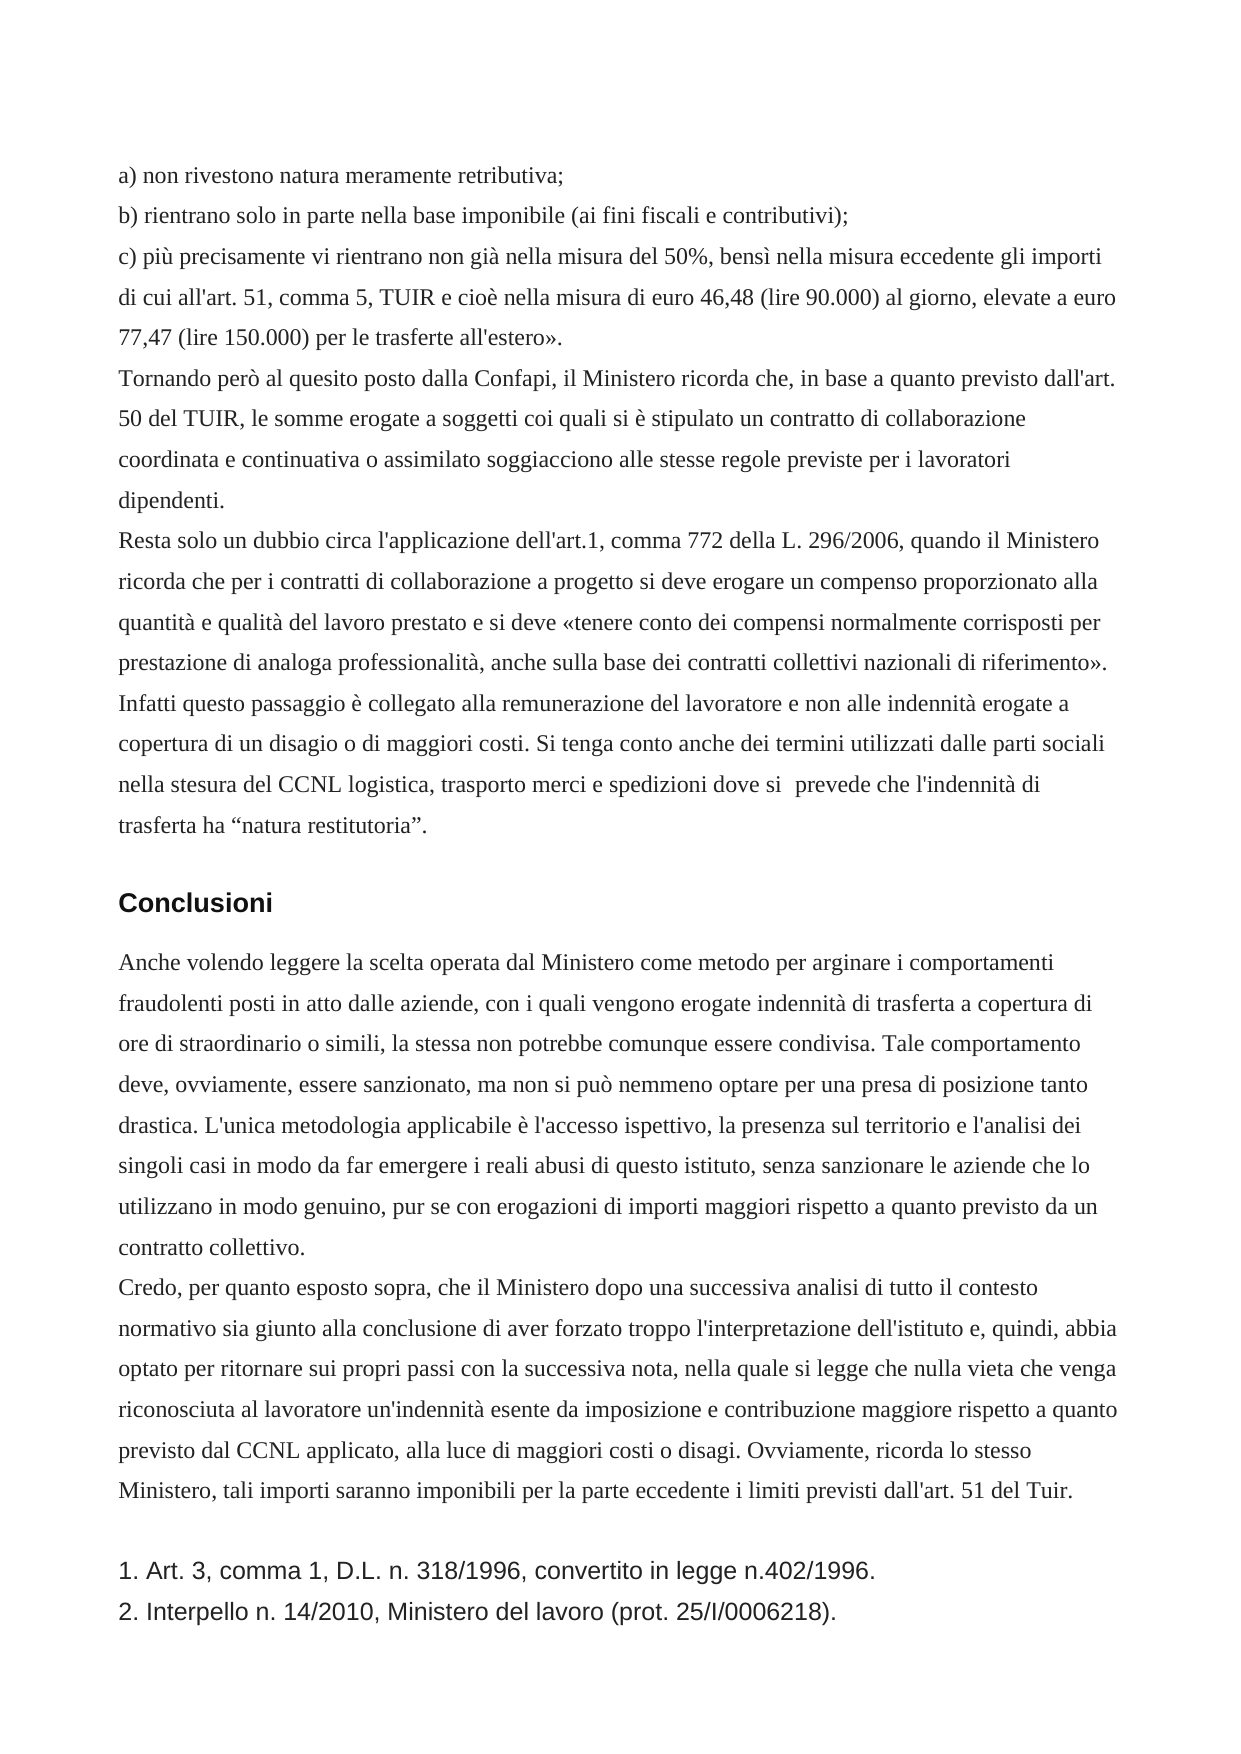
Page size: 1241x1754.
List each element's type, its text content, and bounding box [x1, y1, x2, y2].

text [118, 1544, 1122, 1626]
text Conclusioni [118, 879, 1122, 918]
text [118, 148, 1122, 838]
text Anche volendo leggere la scelta operata dal Ministero come metodo per arginare i comportamenti fraudolenti posti in atto dalle aziende, con i quali vengono erogate indennità di trasferta a copertura di ore di straordinario o simili, la stessa non potrebbe comunque essere condivisa. Tale comportamento deve, ovviamente, essere sanzionato, ma non si può nemmeno optare per una presa di posizione tanto drastica. L'unica metodologia applicabile è l'accesso ispettivo, la presenza sul territorio e l'analisi dei singoli casi in modo da far emergere i reali abusi di questo istituto, senza sanzionare le aziende che lo utilizzano in modo genuino, pur se con erogazioni di importi maggiori rispetto a quanto previsto da un contratto collettivo. Credo, per quanto esposto sopra, che il Ministero dopo una successiva analisi di tutto il contesto normativo sia giunto alla conclusione di aver forzato troppo l'interpretazione dell'istituto e, quindi, abbia optato per ritornare sui propri passi con la successiva nota, nella quale si legge che nulla vieta che venga riconosciuta al lavoratore un'indennità esente da imposizione e contribuzione maggiore rispetto a quanto previsto dal CCNL applicato, alla luce di maggiori costi o disagi. Ovviamente, ricorda lo stesso Ministero, tali importi saranno imponibili per la parte eccedente i limiti previsti dall'art. 51 del Tuir. [118, 935, 1122, 1504]
